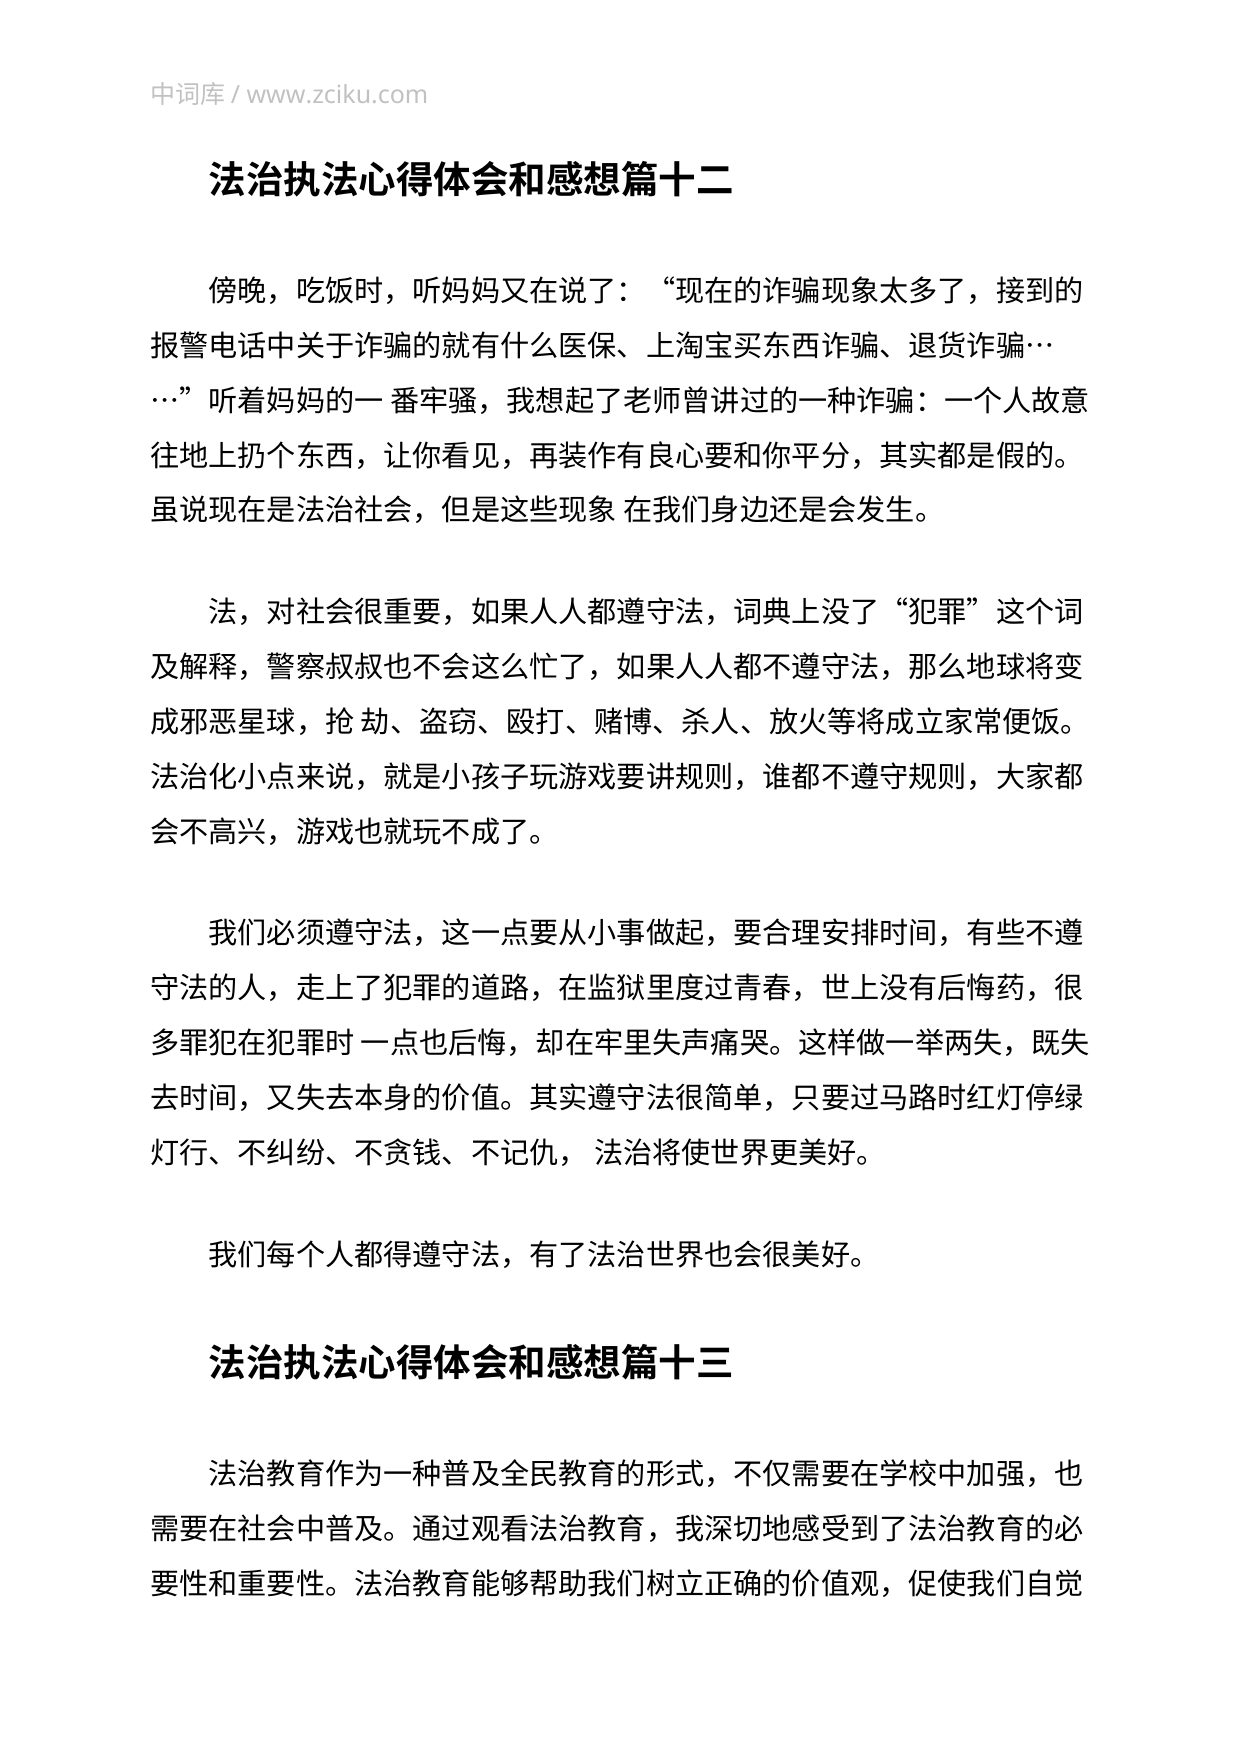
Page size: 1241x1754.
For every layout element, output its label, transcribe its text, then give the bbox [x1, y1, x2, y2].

text 法，对社会很重要，如果人人都遵守法，词典上没了“犯罪”这个词及解释，警察叔叔也不会这么忙了，如果人人都不遵守法，那么地球将变成邪恶星球，抢 劫、盗窃、殴打、赌博、杀人、放火等将成立家常便饭。法治化小点来说，就是小孩子玩游戏要讲规则，谁都不遵守规则，大家都会不高兴，游戏也就玩不成了。 [150, 589, 1090, 851]
text 我们必须遵守法，这一点要从小事做起，要合理安排时间，有些不遵守法的人，走上了犯罪的道路，在监狱里度过青春，世上没有后悔药，很多罪犯在犯罪时 一点也后悔，却在牢里失声痛哭。这样做一举两失，既失去时间，又失去本身的价值。其实遵守法很简单，只要过马路时红灯停绿灯行、不纠纷、不贪钱、不记仇， 法治将使世界更美好。 [150, 910, 1090, 1172]
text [150, 1451, 1090, 1603]
text 法治执法心得体会和感想篇十三 [150, 1333, 1090, 1387]
text 法治执法心得体会和感想篇十二 [150, 150, 1090, 204]
text 傍晚，吃饭时，听妈妈又在说了：“现在的诈骗现象太多了，接到的报警电话中关于诈骗的就有什么医保、上淘宝买东西诈骗、退货诈骗……”听着妈妈的一 番牢骚，我想起了老师曾讲过的一种诈骗：一个人故意往地上扔个东西，让你看见，再装作有良心要和你平分，其实都是假的。虽说现在是法治社会，但是这些现象 在我们身边还是会发生。 [150, 267, 1090, 529]
text 我们每个人都得遵守法，有了法治世界也会很美好。 [150, 1231, 1090, 1274]
